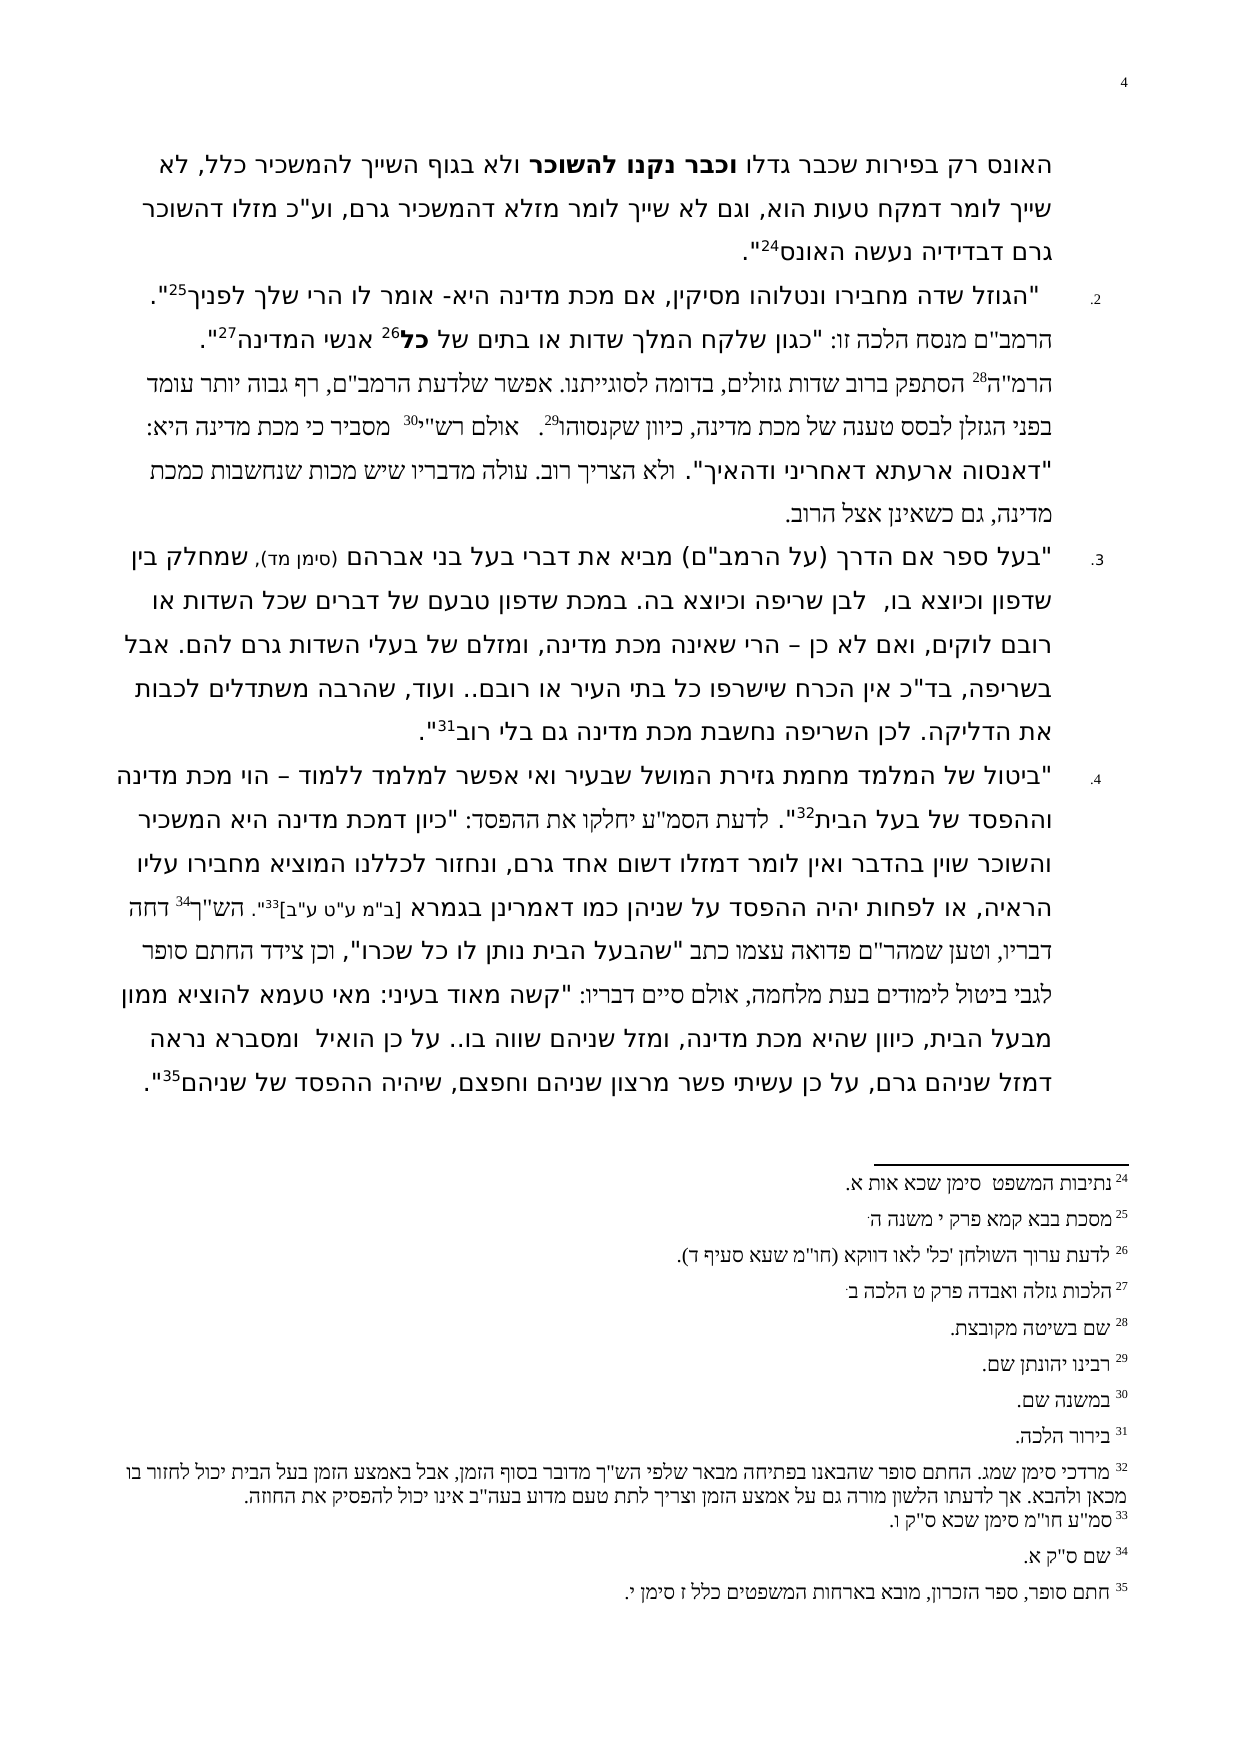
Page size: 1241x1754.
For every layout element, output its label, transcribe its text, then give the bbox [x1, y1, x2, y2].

list "הגוזל שדה מחבירו ונטלוהו מסיקין, אם מכת מדינה היא- אומר לו הרי שלך לפניך". הרמב"ם מנסח הלכה זו: "כגון שלקח המלך שדות או בתים של כל אנשי המדינה". הרמ"ה הסתפק ברוב שדות גזולים, בדומה לסוגייתנו. אפשר שלדעת הרמב"ם, רף גבוה יותר עומד בפני הגזלן לבסס טענה של מכת מדינה, כיוון שקנסוהו. אולם רש"י מסביר כי מכת מדינה היא: "דאנסוה ארעתא דאחריני ודהאיך". ולא הצריך רוב. עולה מדבריו שיש מכות שנחשבות כמכת מדינה, גם כשאינן אצל הרוב. [112, 281, 1090, 528]
list שנינו: "השוכר את החמור.. מתה או נשברה חייב להעמיד לו חמור". כאן אין צורך בנימוק של מכת מדינה. מסביר בעל הנתיבות: "בשוכר חמור נעשה האונס בגוף הבהמה של המשכיר, ודמי באמת לנמצא מום במקח.. ועוד, דאינו יכול לומר להשוכר מזלך גרם, כיון שגופה של בהמה ששייך להמשכיר איתרע, ובמזלו של משכיר נעשה. משא"כ באכלה חגב, דנעשה האונס רק בפירות שכבר גדלו וכבר נקנו להשוכר ולא בגוף השייך להמשכיר כלל, לא שייך לומר דמקח טעות הוא, וגם לא שייך לומר מזלא דהמשכיר גרם, וע"כ מזלו דהשוכר גרם דבדידיה נעשה האונס". [112, 150, 1090, 267]
list "בעל ספר אם הדרך (על הרמב"ם) מביא את דברי בעל בני אברהם (סימן מד), שמחלק בין שדפון וכיוצא בו, לבן שריפה וכיוצא בה. במכת שדפון טבעם של דברים שכל השדות או רובם לוקים, ואם לא כן – הרי שאינה מכת מדינה, ומזלם של בעלי השדות גרם להם. אבל בשריפה, בד"כ אין הכרח שישרפו כל בתי העיר או רובם.. ועוד, שהרבה משתדלים לכבות את הדליקה. לכן השריפה נחשבת מכת מדינה גם בלי רוב". [112, 542, 1090, 747]
list "ביטול של המלמד מחמת גזירת המושל שבעיר ואי אפשר למלמד ללמוד – הוי מכת מדינה וההפסד של בעל הבית". לדעת הסמ"ע יחלקו את ההפסד: "כיון דמכת מדינה היא המשכיר והשוכר שוין בהדבר ואין לומר דמזלו דשום אחד גרם, ונחזור לכללנו המוציא מחבירו עליו הראיה, או לפחות יהיה ההפסד על שניהן כמו דאמרינן בגמרא [ב"מ ע"ט ע"ב]". הש"ך דחה דבריו, וטען שמהר"ם פדואה עצמו כתב "שהבעל הבית נותן לו כל שכרו", וכן צידד החתם סופר לגבי ביטול לימודים בעת מלחמה, אולם סיים דבריו: "קשה מאוד בעיני: מאי טעמא להוציא ממון מבעל הבית, כיוון שהיא מכת מדינה, ומזל שניהם שווה בו.. על כן הואיל ומסברא נראה דמזל שניהם גרם, על כן עשיתי פשר מרצון שניהם וחפצם, שיהיה ההפסד של שניהם". [112, 761, 1090, 1097]
